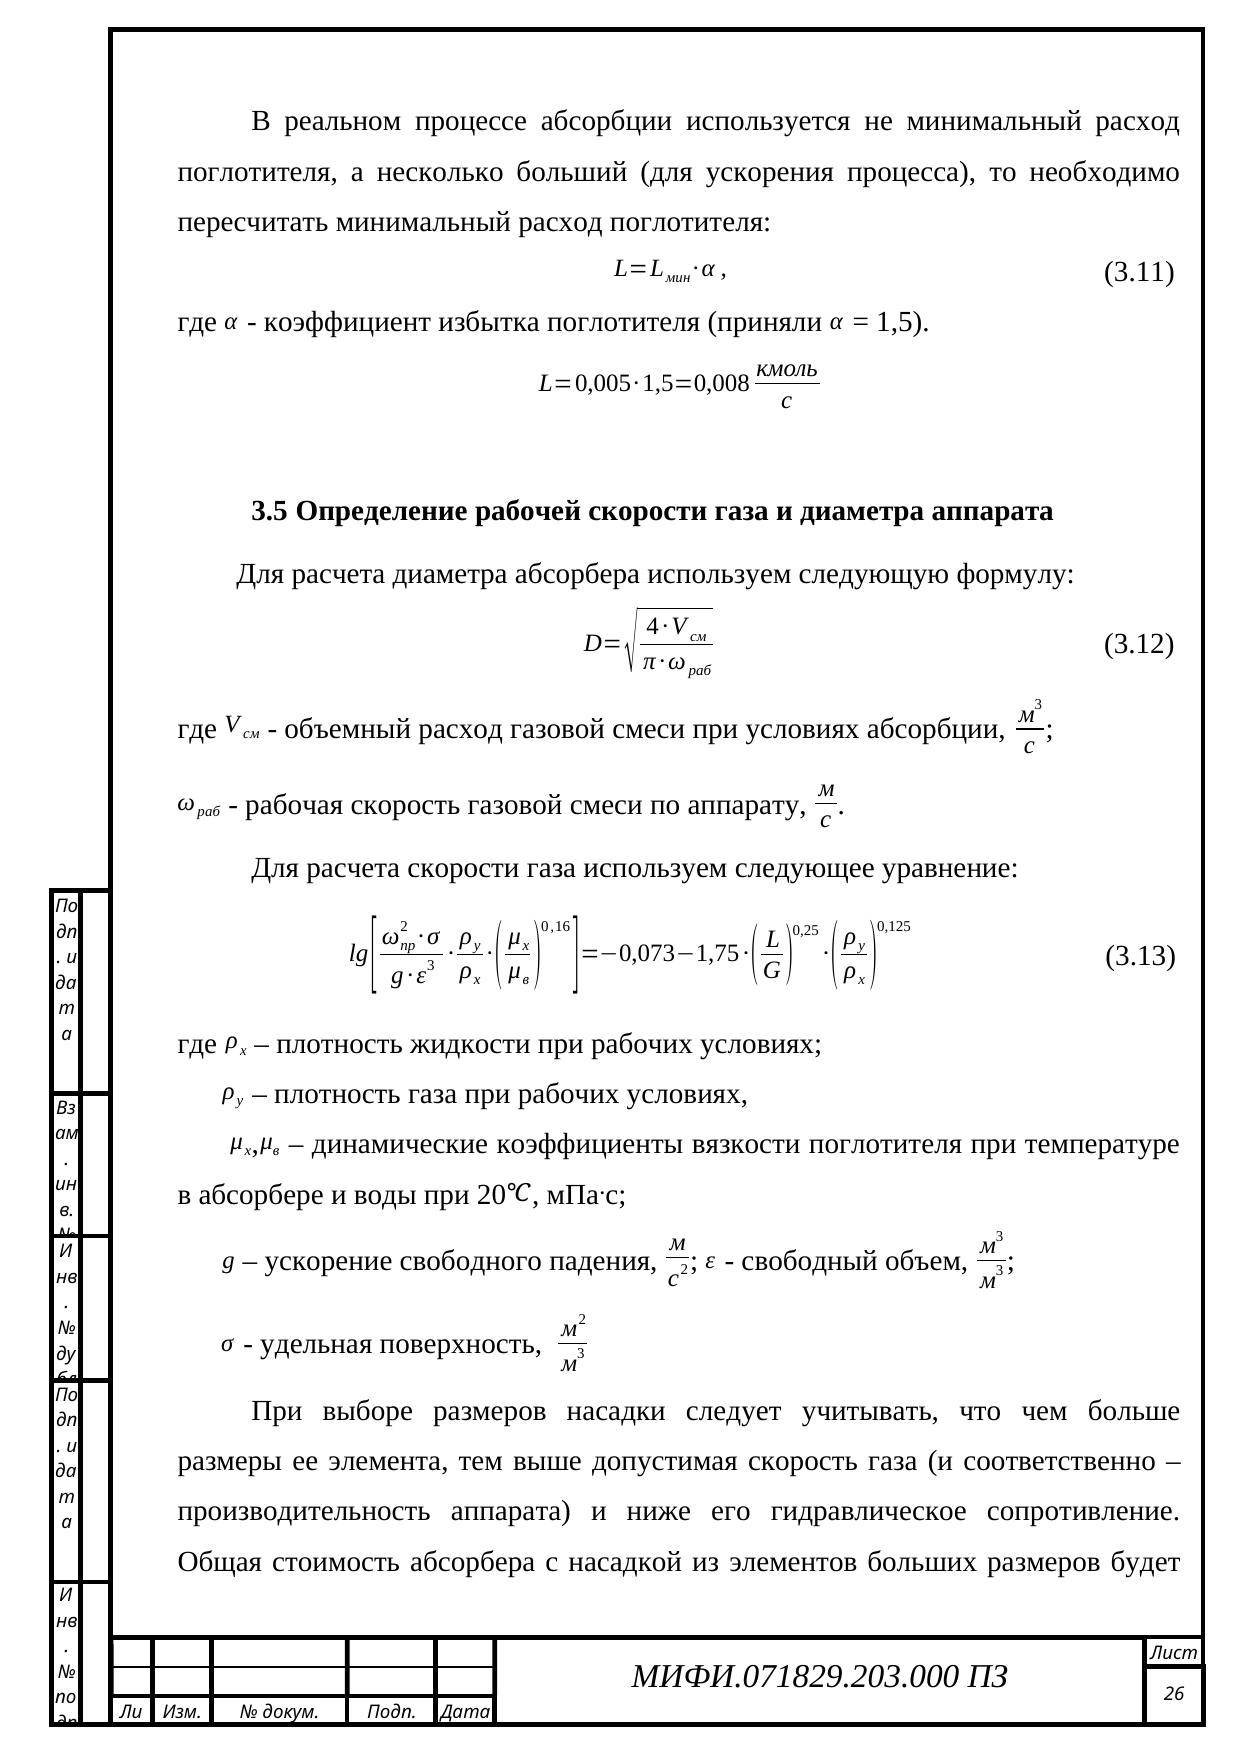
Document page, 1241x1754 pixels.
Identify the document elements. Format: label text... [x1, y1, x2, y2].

text где - объемный расход газовой смеси при условиях абсорбции, ; - рабочая скорость газовой смеси по аппарату, . [177, 695, 1181, 833]
text где - коэффициент избытка поглотителя (приняли = 1,5). [177, 304, 1181, 338]
table_header [166, 254, 1093, 304]
table_header (3.13) [1094, 901, 1187, 1026]
table_header [204, 607, 1093, 695]
table_header (3.11) [1093, 254, 1186, 304]
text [177, 1393, 1181, 1577]
text Для расчета диаметра абсорбера используем следующую формулу: [177, 556, 1181, 590]
text где – плотность жидкости при рабочих условиях; – плотность газа при рабочих условиях, , – динамические коэффициенты вязкости поглотителя при температуре в абсорбере и воды при 20, мПас; – ускорение свободного падения, ; - свободный объем, ; - удельная поверхность, [177, 1026, 1181, 1376]
table_header [166, 901, 1094, 1026]
text В реальном процессе абсорбции используется не минимальный расход поглотителя, а несколько больший (для ускорения процесса), то необходимо пересчитать минимальный расход поглотителя: [177, 103, 1181, 238]
table_header (3.12) [1093, 607, 1186, 695]
subtitle Определение рабочей скорости газа и диаметра аппарата [177, 493, 1181, 527]
text Для расчета скорости газа используем следующее уравнение: [177, 850, 1181, 884]
